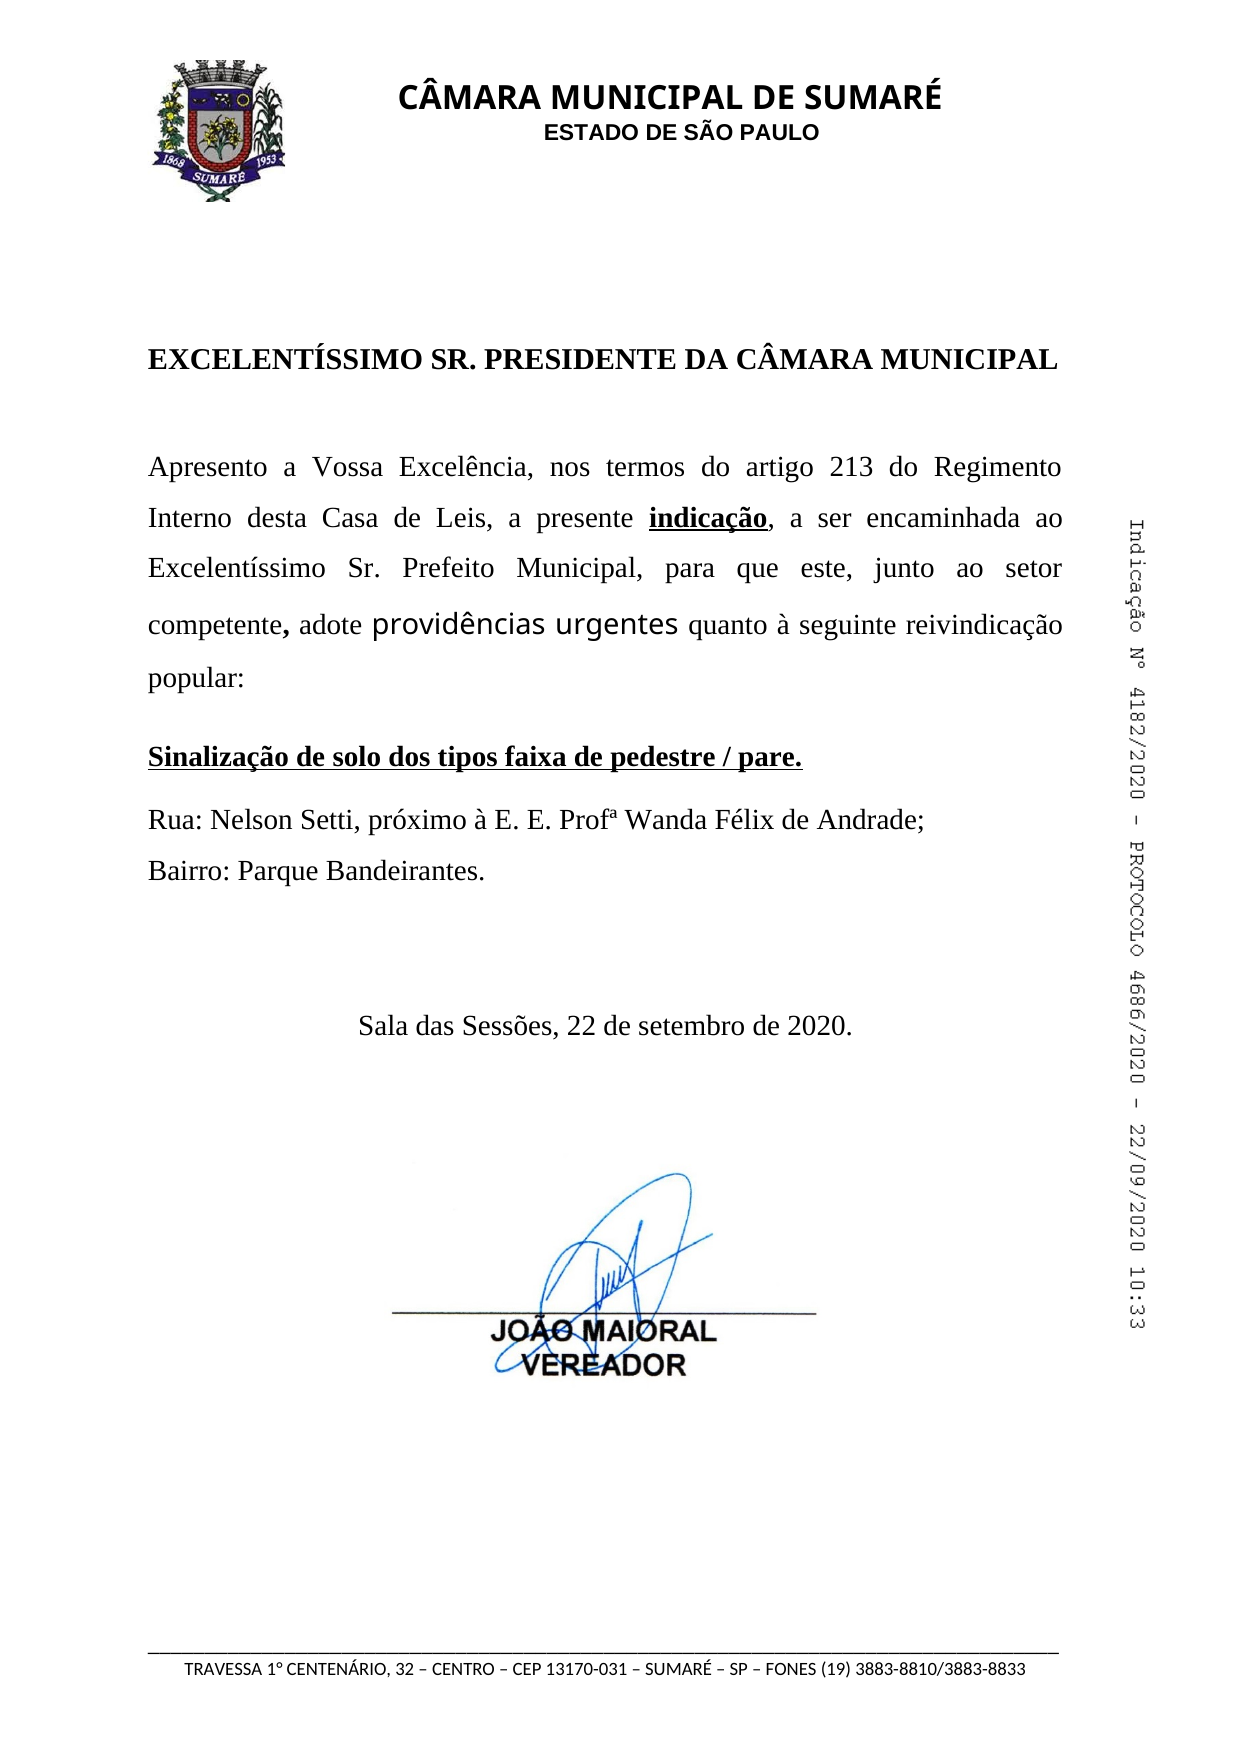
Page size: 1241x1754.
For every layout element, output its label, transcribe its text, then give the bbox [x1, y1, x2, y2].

picture [373, 1153, 837, 1396]
text Sala das Sessões, 22 de setembro de 2020. [148, 1008, 1063, 1042]
text EXCELENTÍSSIMO SR. PRESIDENTE DA CÂMARA MUNICIPAL [148, 341, 1063, 376]
picture [1109, 515, 1160, 1333]
text Sinalização de solo dos tipos faixa de pedestre / pare. [148, 739, 1063, 773]
picture [147, 60, 286, 202]
text Rua: Nelson Setti, próximo à E. E. Profª Wanda Félix de Andrade; [148, 802, 1063, 836]
text Apresento a Vossa Excelência, nos termos do artigo 213 do Regimento Interno desta Casa de Leis, a presente indicação, a ser encaminhada ao Excelentíssimo Sr. Prefeito Municipal, para que este, junto ao setor competente, adote providências urgentes quanto à seguinte reivindicação popular: [148, 449, 1063, 693]
text Bairro: Parque Bandeirantes. [148, 853, 1063, 886]
